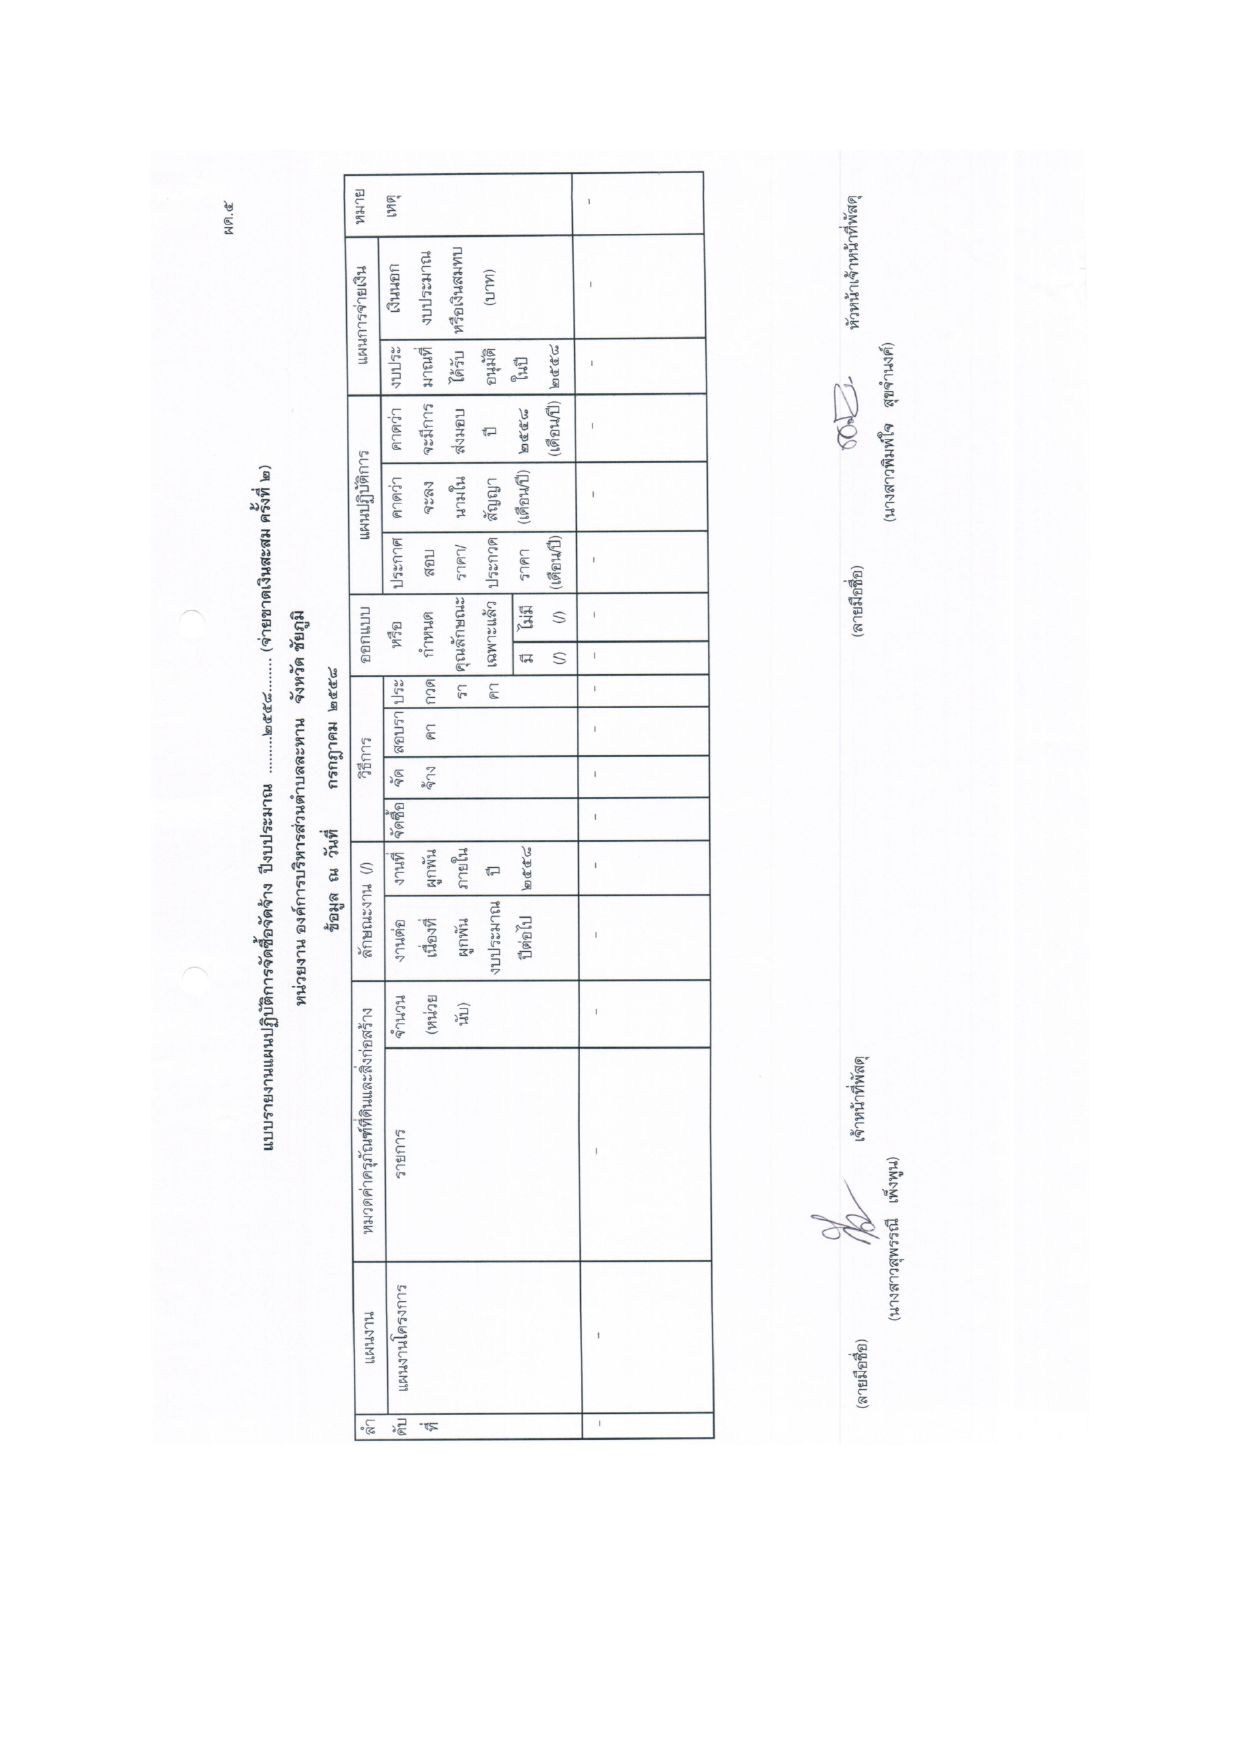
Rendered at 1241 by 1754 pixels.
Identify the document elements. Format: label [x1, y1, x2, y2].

picture [150, 150, 1091, 1453]
